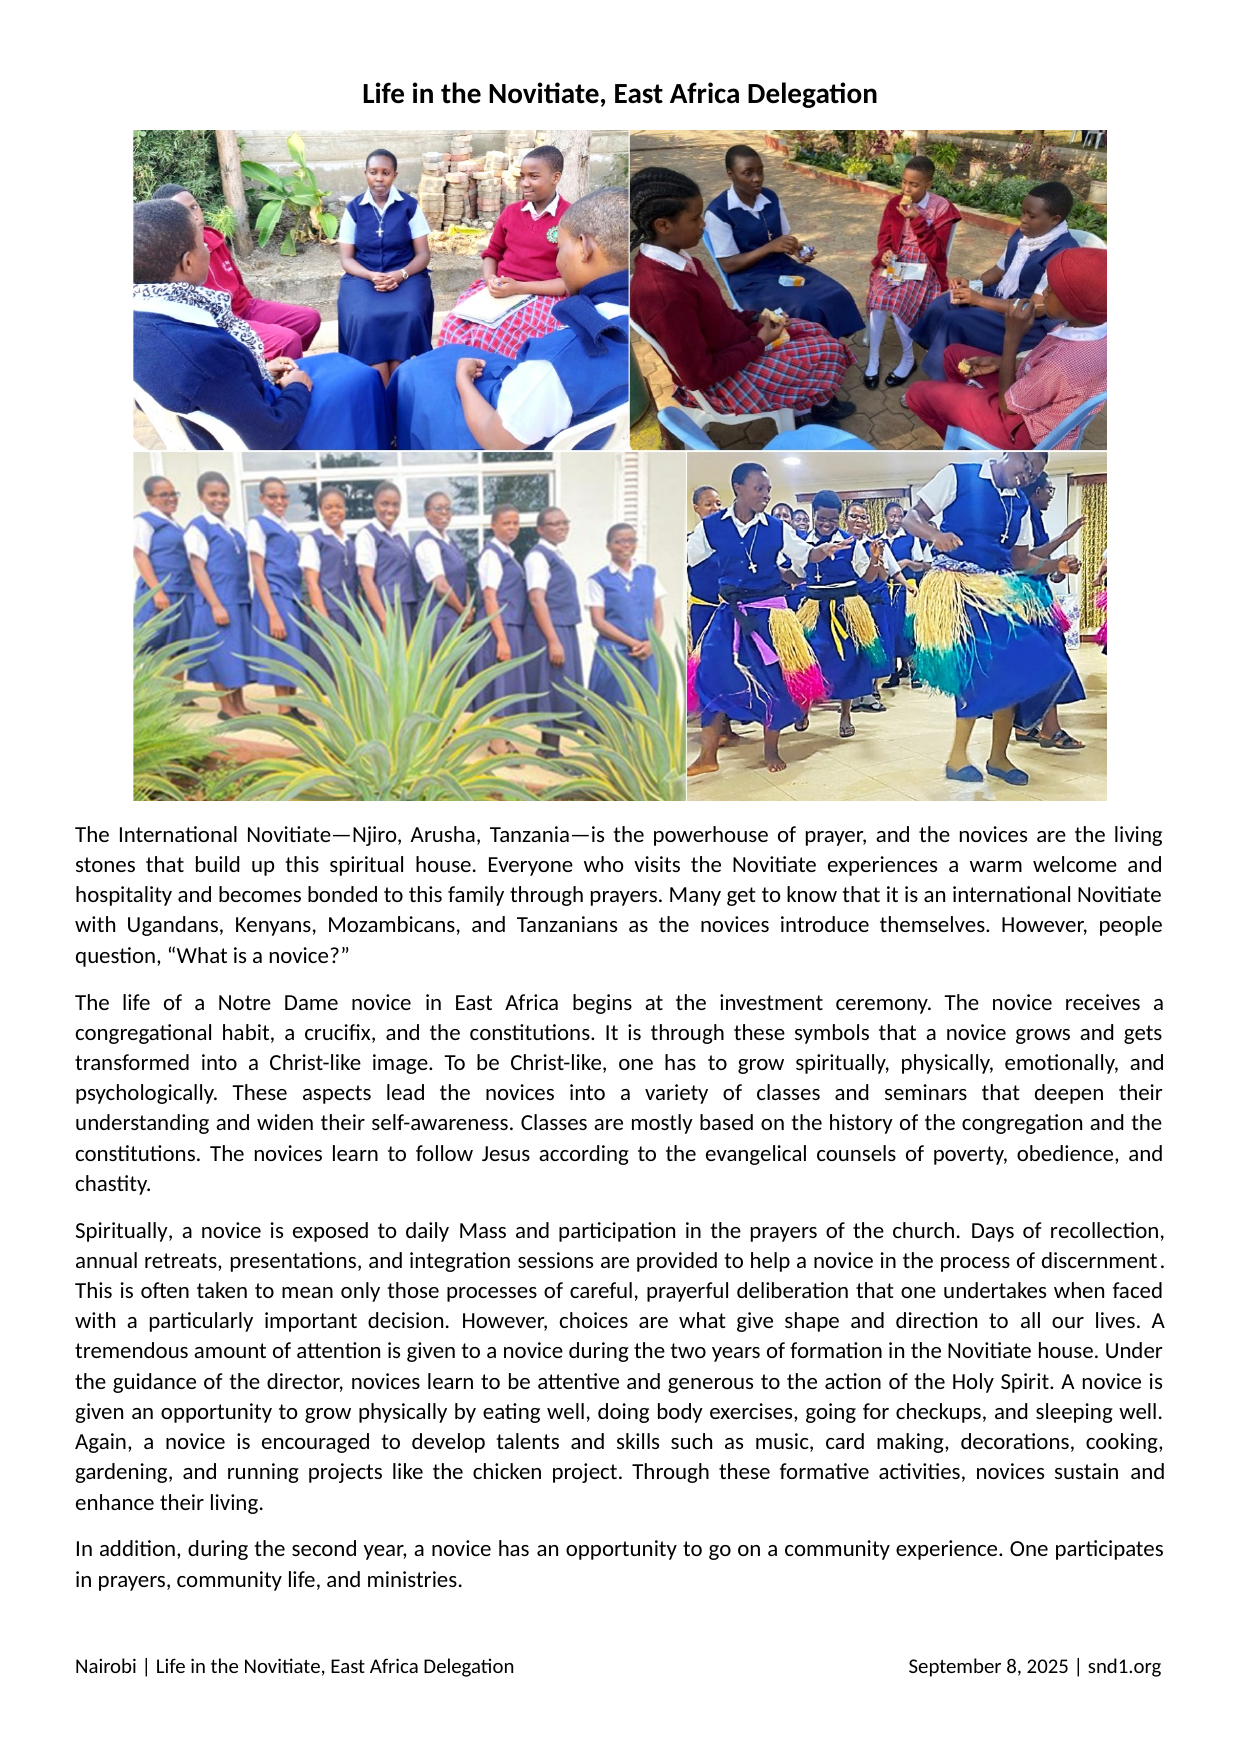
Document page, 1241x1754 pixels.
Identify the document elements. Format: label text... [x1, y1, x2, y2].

text The life of a Notre Dame novice in East Africa begins at the investment ceremony. The novice receives a congregational habit, a crucifix, and the constitutions. It is through these symbols that a novice grows and gets transformed into a Christ-like image. To be Christ-like, one has to grow spiritually, physically, emotionally, and psychologically. These aspects lead the novices into a variety of classes and seminars that deepen their understanding and widen their self-awareness. Classes are mostly based on the history of the congregation and the constitutions. The novices learn to follow Jesus according to the evangelical counsels of poverty, obedience, and chastity. [75, 988, 1165, 1197]
text Life in the Novitiate, East Africa Delegation [75, 75, 1165, 111]
text In addition, during the second year, a novice has an opportunity to go on a community experience. One participates in prayers, community life, and ministries. [75, 1534, 1165, 1593]
text Spiritually, a novice is exposed to daily Mass and participation in the prayers of the church. Days of recollection, annual retreats, presentations, and integration sessions are provided to help a novice in the process of discernment. This is often taken to mean only those processes of careful, prayerful deliberation that one undertakes when faced with a particularly important decision. However, choices are what give shape and direction to all our lives. A tremendous amount of attention is given to a novice during the two years of formation in the Novitiate house. Under the guidance of the director, novices learn to be attentive and generous to the action of the Holy Spirit. A novice is given an opportunity to grow physically by eating well, doing body exercises, going for checkups, and sleeping well. Again, a novice is encouraged to develop talents and skills such as music, card making, decorations, cooking, gardening, and running projects like the chicken project. Through these formative activities, novices sustain and enhance their living. [75, 1216, 1165, 1516]
text The International Novitiate—Njiro, Arusha, Tanzania—is the powerhouse of prayer, and the novices are the living stones that build up this spiritual house. Everyone who visits the Novitiate experiences a warm welcome and hospitality and becomes bonded to this family through prayers. Many get to know that it is an international Novitiate with Ugandans, Kenyans, Mozambicans, and Tanzanians as the novices introduce themselves. However, people question, “What is a novice?” [75, 820, 1165, 969]
picture [133, 130, 1107, 801]
